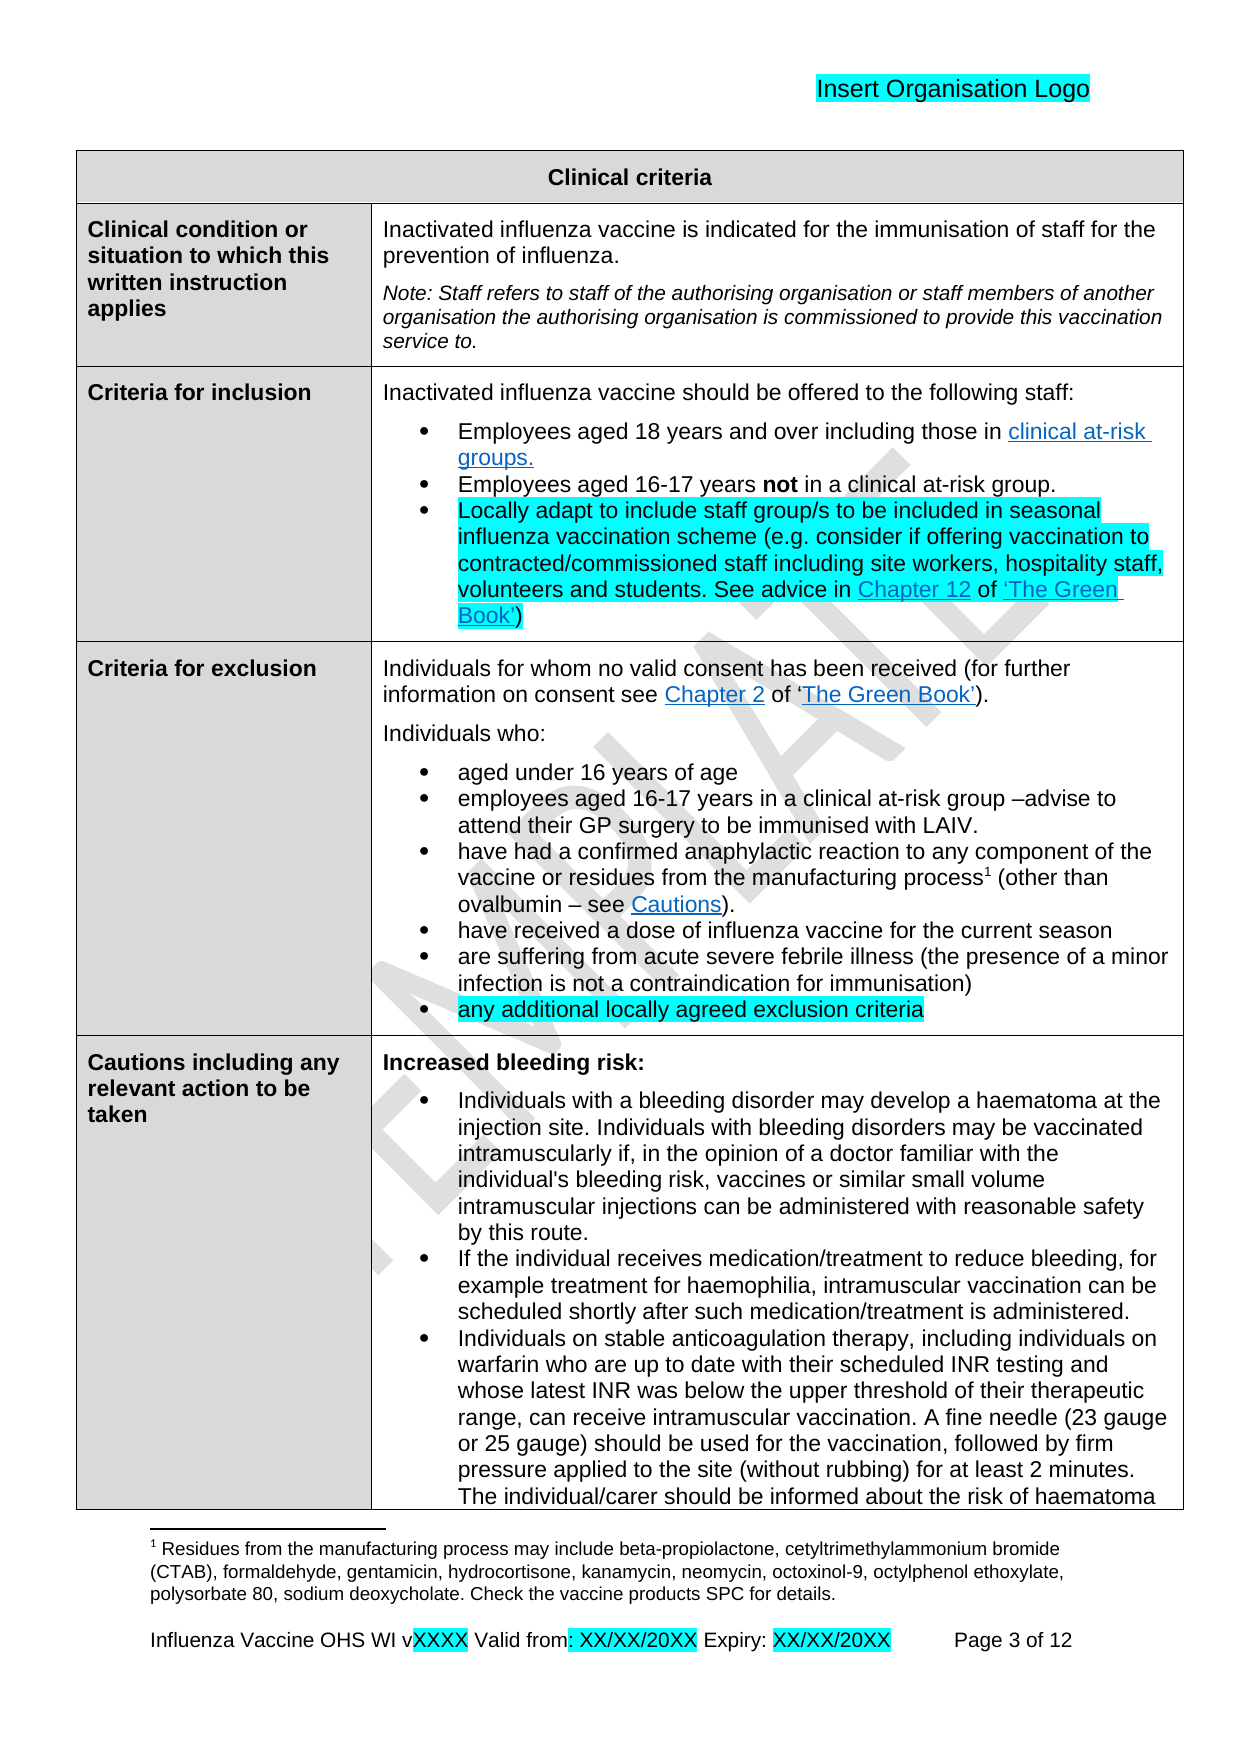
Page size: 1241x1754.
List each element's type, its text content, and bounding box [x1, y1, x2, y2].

table_cell Individuals for whom no valid consent has been received (for further information on consent see Chapter 2 of ‘The Green Book’). Individuals who: aged under 16 years of age employees aged 16-17 years in a clinical at-risk group –advise to attend their GP surgery to be immunised with LAIV. have had a confirmed anaphylactic reaction to any component of the vaccine or residues from the manufacturing process (other than ovalbumin – see Cautions). have received a dose of influenza vaccine for the current season are suffering from acute severe febrile illness (the presence of a minor infection is not a contraindication for immunisation) any additional locally agreed exclusion criteria [372, 642, 1183, 1035]
table_cell Inactivated influenza vaccine should be offered to the following staff: Employees aged 18 years and over including those in clinical at-risk groups. Employees aged 16-17 years not in a clinical at-risk group. Locally adapt to include staff group/s to be included in seasonal influenza vaccination scheme (e.g. consider if offering vaccination to contracted/commissioned staff including site workers, hospitality staff, volunteers and students. See advice in Chapter 12 of ‘The Green Book’) [372, 367, 1183, 641]
table_cell Criteria for inclusion [77, 367, 371, 641]
table_cell Inactivated influenza vaccine is indicated for the immunisation of staff for the prevention of influenza. Note: Staff refers to staff of the authorising organisation or staff members of another organisation the authorising organisation is commissioned to provide this vaccination service to. [372, 204, 1183, 366]
table_cell Criteria for exclusion [77, 642, 371, 1035]
table_cell Clinical condition or situation to which this written instruction applies [77, 204, 371, 366]
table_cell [372, 1036, 1183, 1509]
table_header Clinical criteria [77, 151, 1183, 202]
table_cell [77, 1036, 371, 1509]
